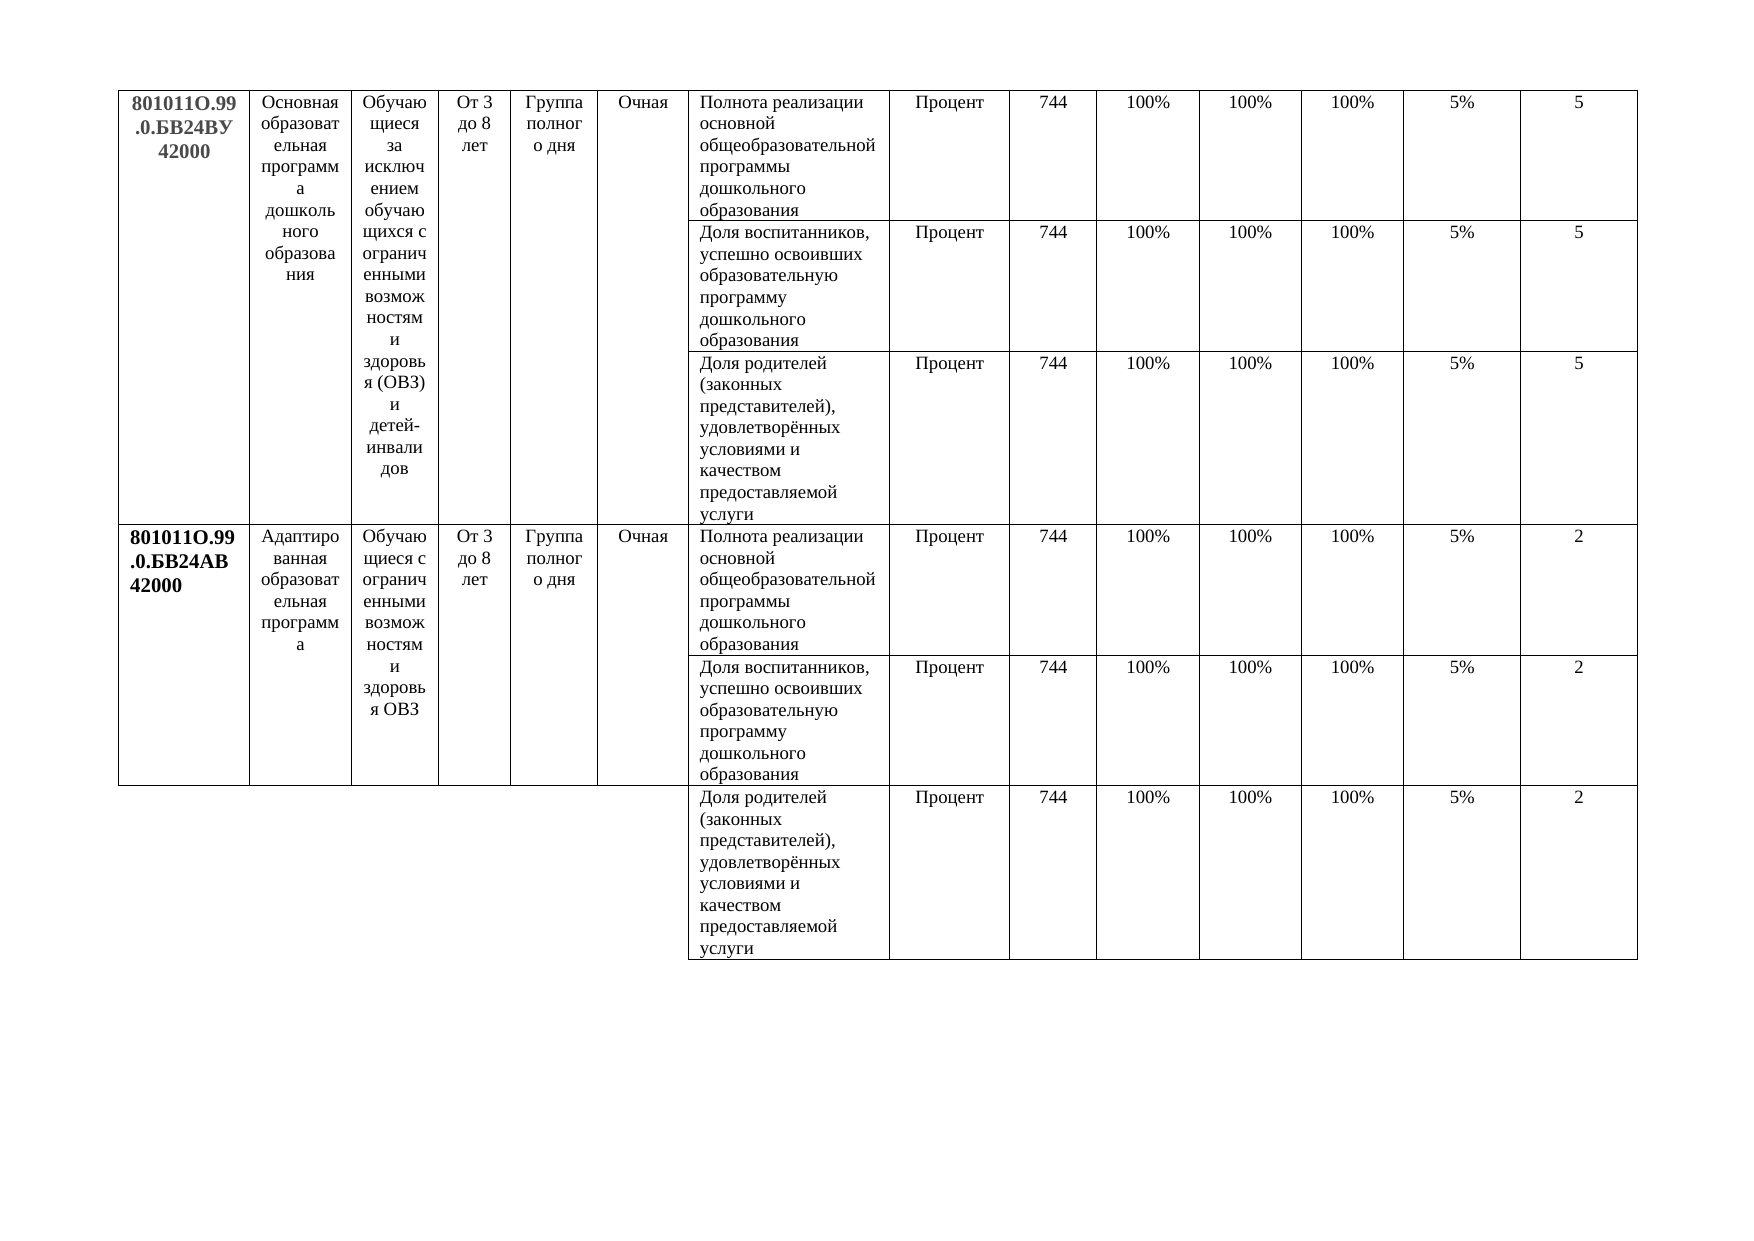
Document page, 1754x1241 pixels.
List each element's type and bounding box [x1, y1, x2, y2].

table_cell [107, 89, 1654, 1152]
